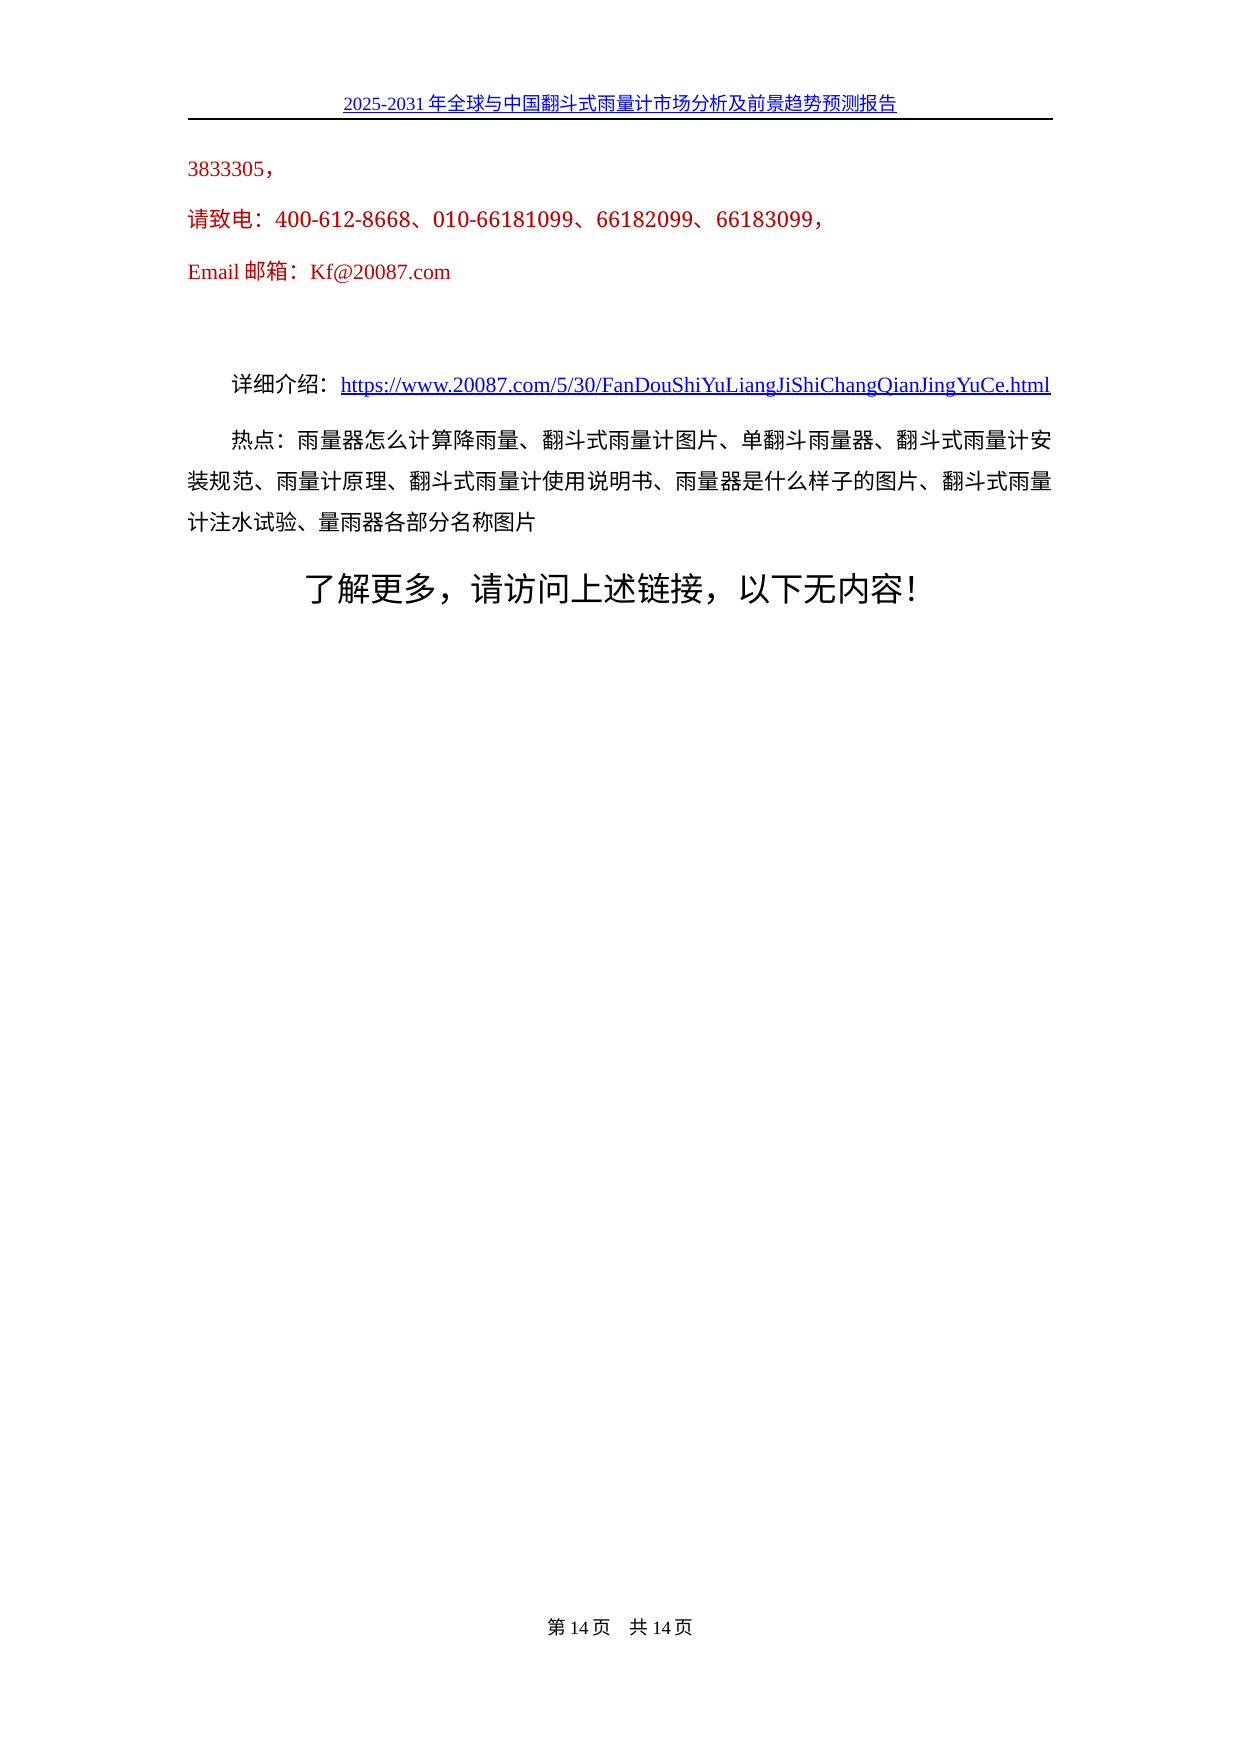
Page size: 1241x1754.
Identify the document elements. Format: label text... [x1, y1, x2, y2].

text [187, 150, 1053, 183]
text 热点：雨量器怎么计算降雨量、翻斗式雨量计图片、单翻斗雨量器、翻斗式雨量计安装规范、雨量计原理、翻斗式雨量计使用说明书、雨量器是什么样子的图片、翻斗式雨量计注水试验、量雨器各部分名称图片 [187, 423, 1053, 537]
title 了解更多，请访问上述链接，以下无内容！ [187, 554, 1053, 619]
text Email邮箱：Kf@20087.com [187, 253, 1053, 286]
text 详细介绍：https://www.20087.com/5/30/FanDouShiYuLiangJiShiChangQianJingYuCe.html [187, 366, 1053, 399]
text 请致电：400-612-8668、010-66181099、66182099、66183099， [187, 202, 1053, 234]
